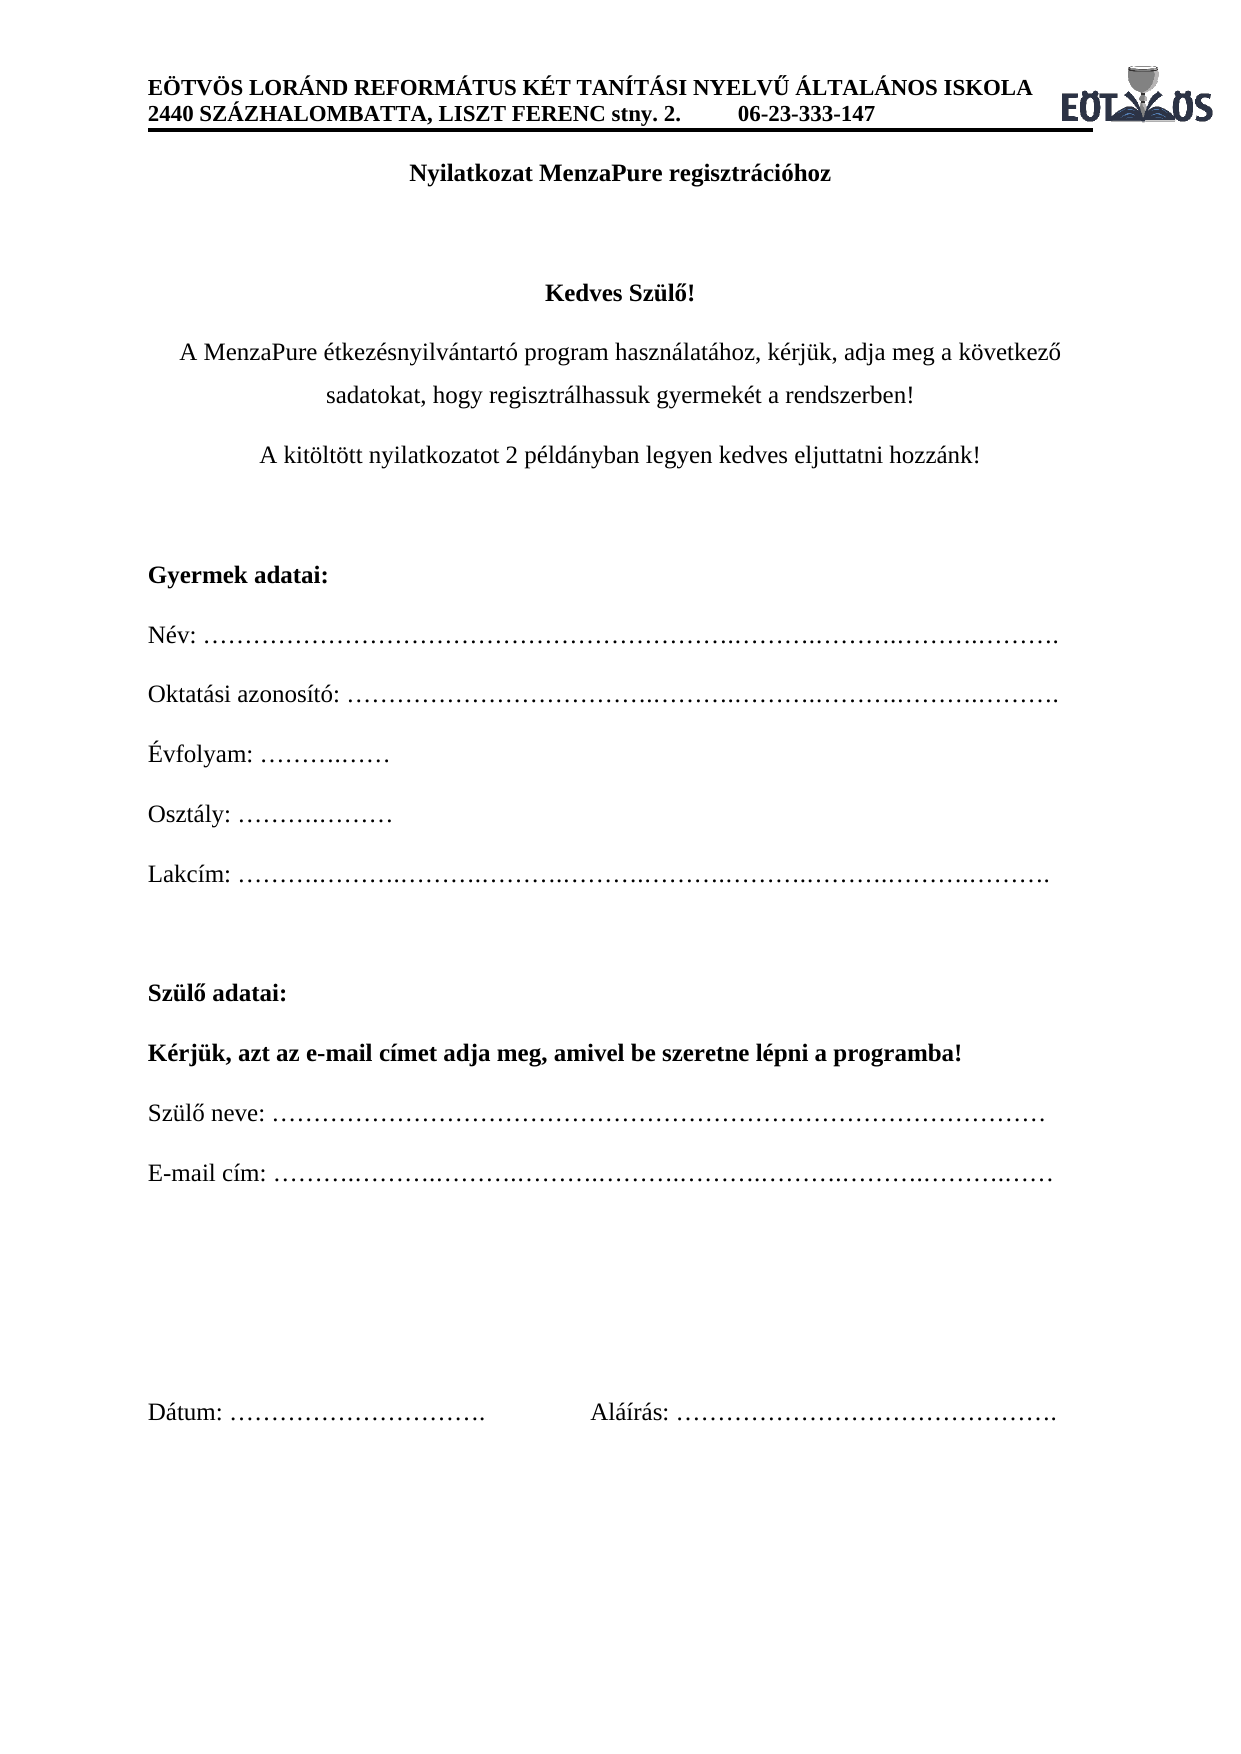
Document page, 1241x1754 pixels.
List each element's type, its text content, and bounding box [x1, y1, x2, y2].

text Kedves Szülő! [148, 278, 1093, 306]
text E-mail cím: ……….……….……….……….……….……….……….……….……….…… [148, 1158, 1093, 1187]
text Lakcím: ……….……….……….……….……….……….……….……….……….………. [148, 859, 1093, 888]
text Gyermek adatai: [148, 560, 1093, 589]
text Kérjük, azt az e-mail címet adja meg, amivel be szeretne lépni a programba! [148, 1038, 1093, 1067]
text Osztály: ……….……… [148, 799, 1093, 828]
text Név: ……………………………………………………….……….……….……….………. [148, 620, 1093, 648]
text Évfolyam: ……….…… [148, 739, 1093, 768]
picture [1056, 58, 1219, 126]
text Szülő adatai: [148, 978, 1093, 1007]
text Dátum: …………………………. Aláírás: ………………………………………. [148, 1397, 1093, 1426]
text Szülő neve: ………………………………………………………………………………… [148, 1098, 1093, 1127]
text A kitöltött nyilatkozatot 2 példányban legyen kedves eljuttatni hozzánk! [148, 440, 1093, 469]
text A MenzaPure étkezésnyilvántartó program használatához, kérjük, adja meg a következő sadatokat, hogy regisztrálhassuk gyermekét a rendszerben! [148, 337, 1093, 409]
text Oktatási azonosító: ……………………………….……….……….……….……….………. [148, 679, 1093, 708]
text Nyilatkozat MenzaPure regisztrációhoz [148, 158, 1093, 187]
